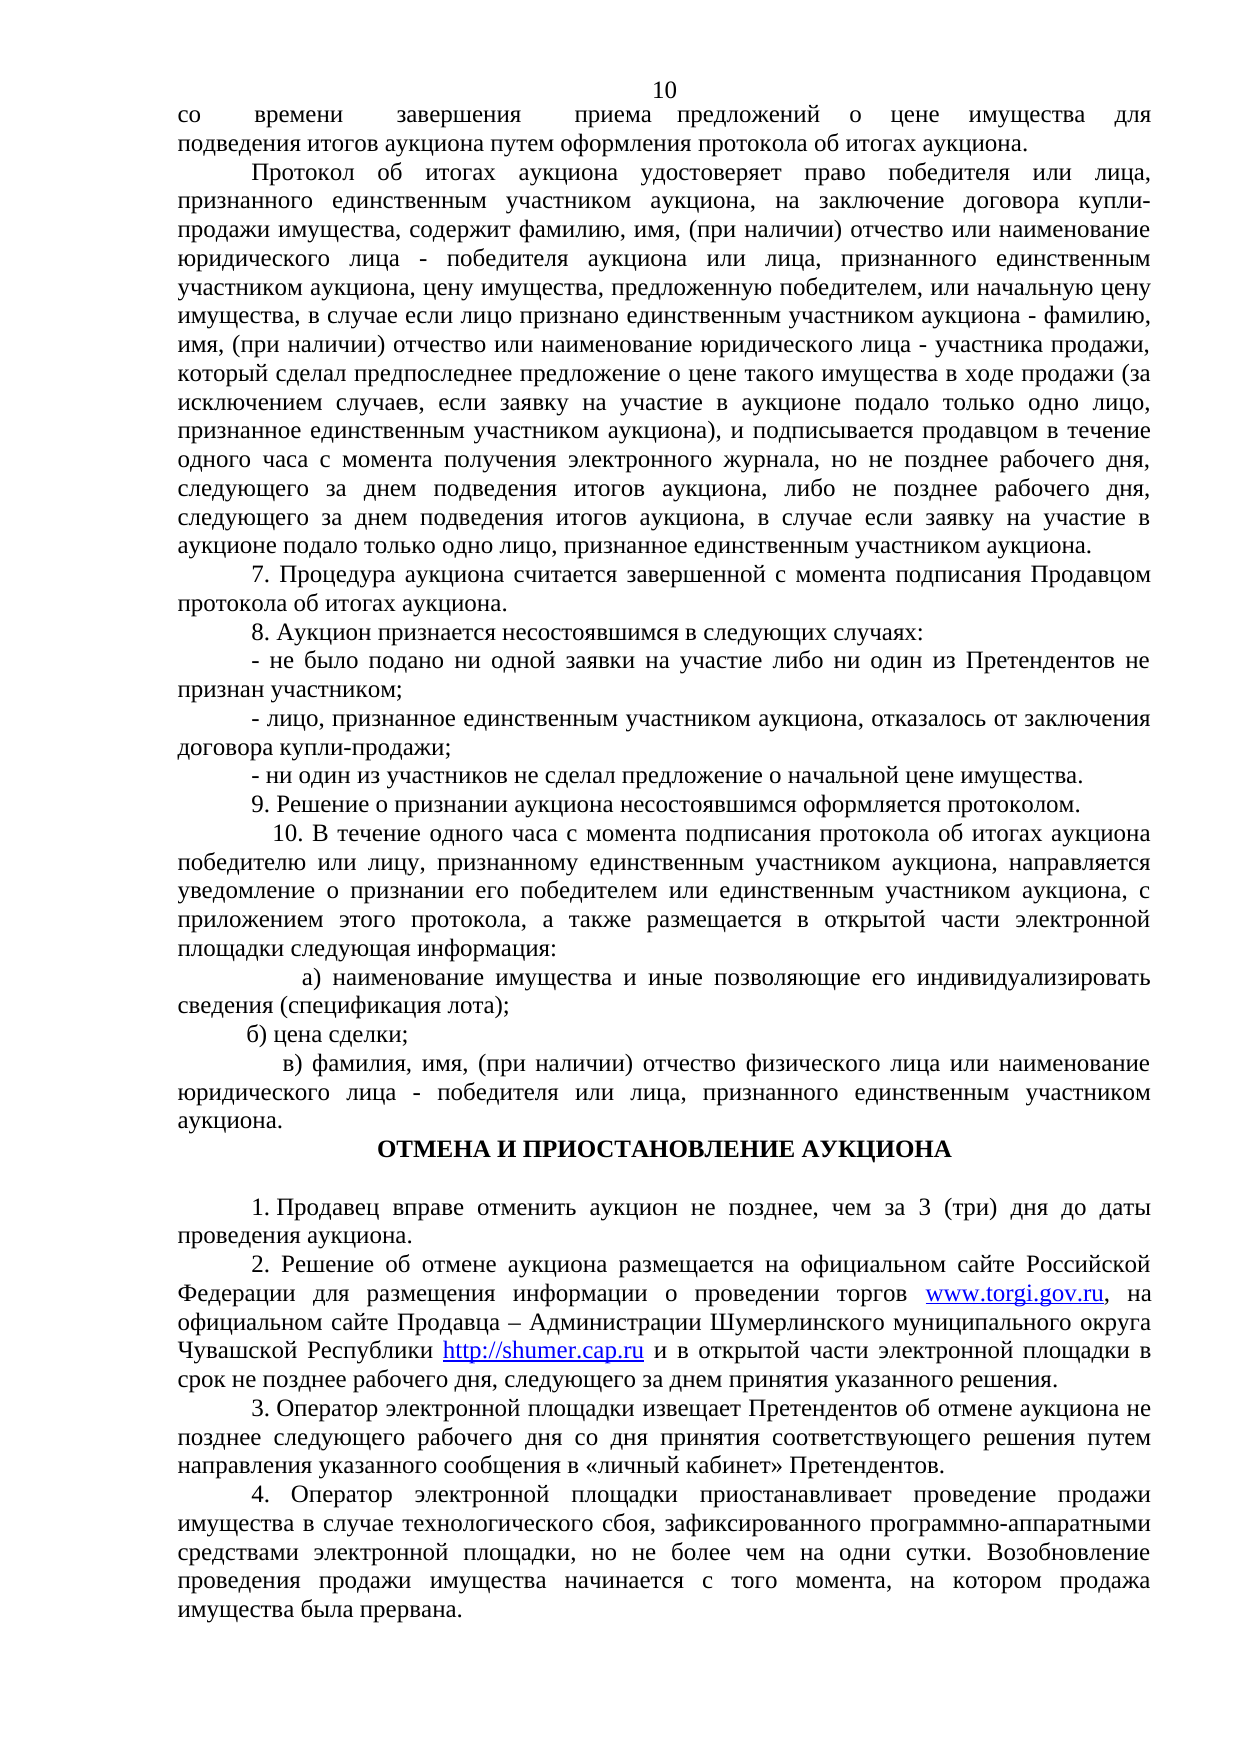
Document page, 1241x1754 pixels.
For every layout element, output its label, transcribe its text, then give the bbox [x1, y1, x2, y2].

text в) фамилия, имя, (при наличии) отчество физического лица или наименование юридического лица - победителя или лица, признанного единственным участником аукциона. [177, 1048, 1152, 1134]
text 4. Оператор электронной площадки приостанавливает проведение продажи имущества в случае технологического сбоя, зафиксированного программно-аппаратными средствами электронной площадки, но не более чем на одни сутки. Возобновление проведения продажи имущества начинается с того момента, на котором продажа имущества была прервана. [177, 1479, 1152, 1623]
text - ни один из участников не сделал предложение о начальной цене имущества. [177, 760, 1152, 789]
text 1. Продавец вправе отменить аукцион не позднее, чем за 3 (три) дня до даты проведения аукциона. [177, 1192, 1152, 1249]
text 10. В течение одного часа с момента подписания протокола об итогах аукциона победителю или лицу, признанному единственным участником аукциона, направляется уведомление о признании его победителем или единственным участником аукциона, с приложением этого протокола, а также размещается в открытой части электронной площадки следующая информация: [177, 818, 1152, 962]
text 2. Решение об отмене аукциона размещается на официальном сайте Российской Федерации для размещения информации о проведении торгов www.torgi.gov.ru, на официальном сайте Продавца – Администрации Шумерлинского муниципального округа Чувашской Республики http://shumer.cap.ru и в открытой части электронной площадки в срок не позднее рабочего дня, следующего за днем принятия указанного решения. [177, 1249, 1152, 1393]
text 9. Решение о признании аукциона несостоявшимся оформляется протоколом. [177, 789, 1152, 818]
text 7. Процедура аукциона считается завершенной с момента подписания Продавцом протокола об итогах аукциона. [177, 559, 1152, 617]
text - не было подано ни одной заявки на участие либо ни один из Претендентов не признан участником; [177, 645, 1152, 703]
text 3. Оператор электронной площадки извещает Претендентов об отмене аукциона не позднее следующего рабочего дня со дня принятия соответствующего решения путем направления указанного сообщения в «личный кабинет» Претендентов. [177, 1393, 1152, 1479]
text Отмена и приостановление аукциона [177, 1134, 1152, 1163]
text - лицо, признанное единственным участником аукциона, отказалось от заключения договора купли-продажи; [177, 703, 1152, 760]
text Протокол об итогах аукциона удостоверяет право победителя или лица, признанного единственным участником аукциона, на заключение договора купли-продажи имущества, содержит фамилию, имя, (при наличии) отчество или наименование юридического лица - победителя аукциона или лица, признанного единственным участником аукциона, цену имущества, предложенную победителем, или начальную цену имущества, в случае если лицо признано единственным участником аукциона - фамилию, имя, (при наличии) отчество или наименование юридического лица - участника продажи, который сделал предпоследнее предложение о цене такого имущества в ходе продажи (за исключением случаев, если заявку на участие в аукционе подало только одно лицо, признанное единственным участником аукциона), и подписывается продавцом в течение одного часа с момента получения электронного журнала, но не позднее рабочего дня, следующего за днем подведения итогов аукциона, либо не позднее рабочего дня, следующего за днем подведения итогов аукциона, в случае если заявку на участие в аукционе подало только одно лицо, признанное единственным участником аукциона. [177, 157, 1152, 559]
text 8. Аукцион признается несостоявшимся в следующих случаях: [177, 617, 1152, 645]
text б) цена сделки; [177, 1019, 1152, 1048]
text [177, 99, 1152, 157]
text а) наименование имущества и иные позволяющие его индивидуализировать сведения (спецификация лота); [177, 962, 1152, 1019]
